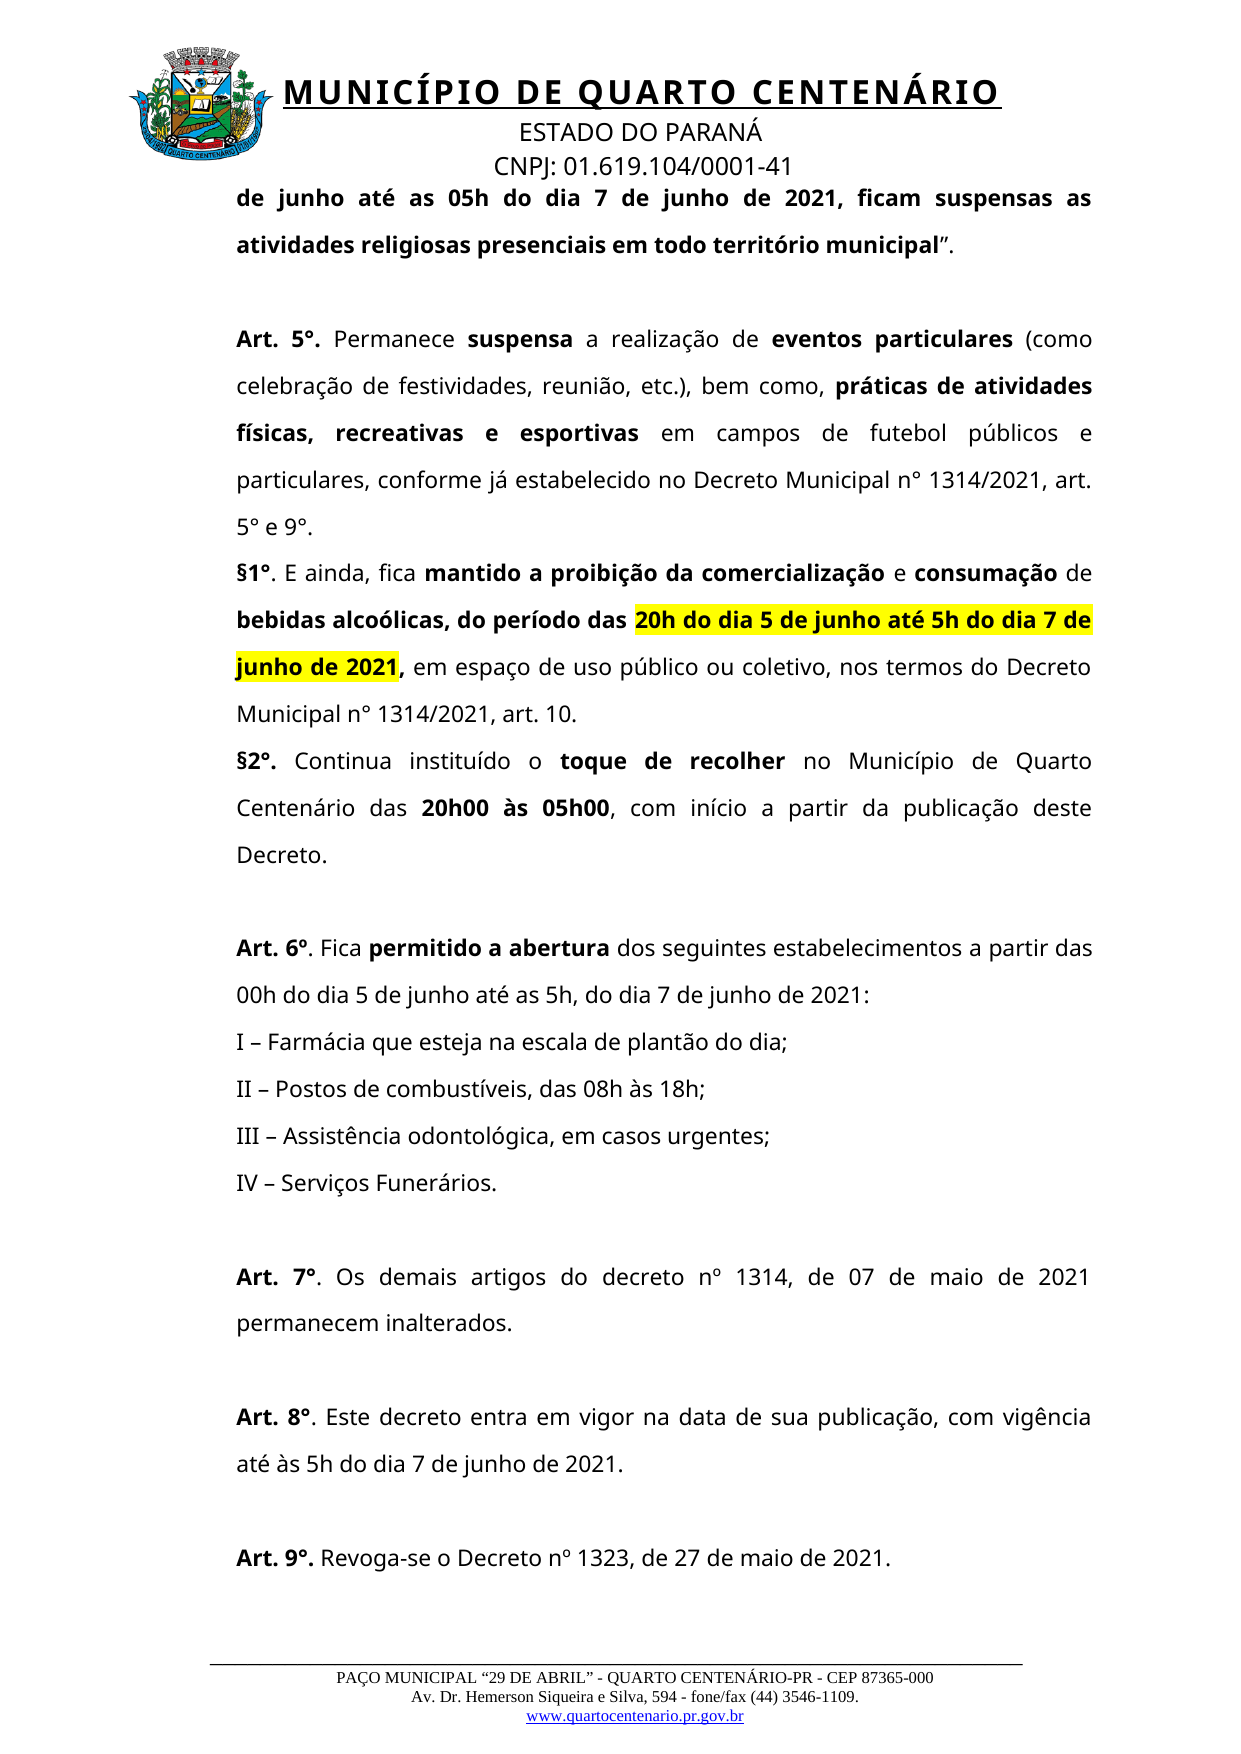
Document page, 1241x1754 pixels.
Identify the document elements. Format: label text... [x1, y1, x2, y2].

text Art. 9°. Revoga-se o Decreto nº 1323, de 27 de maio de 2021. [236, 1542, 1093, 1573]
text Art. 6º. Fica permitido a abertura dos seguintes estabelecimentos a partir das 00h do dia 5 de junho até as 5h, do dia 7 de junho de 2021: [236, 932, 1093, 1010]
text Art. 8°. Este decreto entra em vigor na data de sua publicação, com vigência até às 5h do dia 7 de junho de 2021. [236, 1401, 1093, 1479]
text II – Postos de combustíveis, das 08h às 18h; [236, 1073, 1093, 1104]
text §1°. E ainda, fica mantido a proibição da comercialização e consumação de bebidas alcoólicas, do período das 20h do dia 5 de junho até 5h do dia 7 de junho de 2021, em espaço de uso público ou coletivo, nos termos do Decreto Municipal n° 1314/2021, art. 10. [236, 557, 1093, 729]
text Art. 5°. Permanece suspensa a realização de eventos particulares (como celebração de festividades, reunião, etc.), bem como, práticas de atividades físicas, recreativas e esportivas em campos de futebol públicos e particulares, conforme já estabelecido no Decreto Municipal n° 1314/2021, art. 5° e 9°. [236, 323, 1093, 542]
text I – Farmácia que esteja na escala de plantão do dia; [236, 1026, 1093, 1057]
picture [118, 39, 277, 171]
text IV – Serviços Funerários. [236, 1167, 1093, 1198]
text §2°. Continua instituído o toque de recolher no Município de Quarto Centenário das 20h00 às 05h00, com início a partir da publicação deste Decreto. [236, 745, 1093, 870]
text Art. 7°. Os demais artigos do decreto nº 1314, de 07 de maio de 2021 permanecem inalterados. [236, 1260, 1093, 1338]
text III – Assistência odontológica, em casos urgentes; [236, 1120, 1093, 1151]
